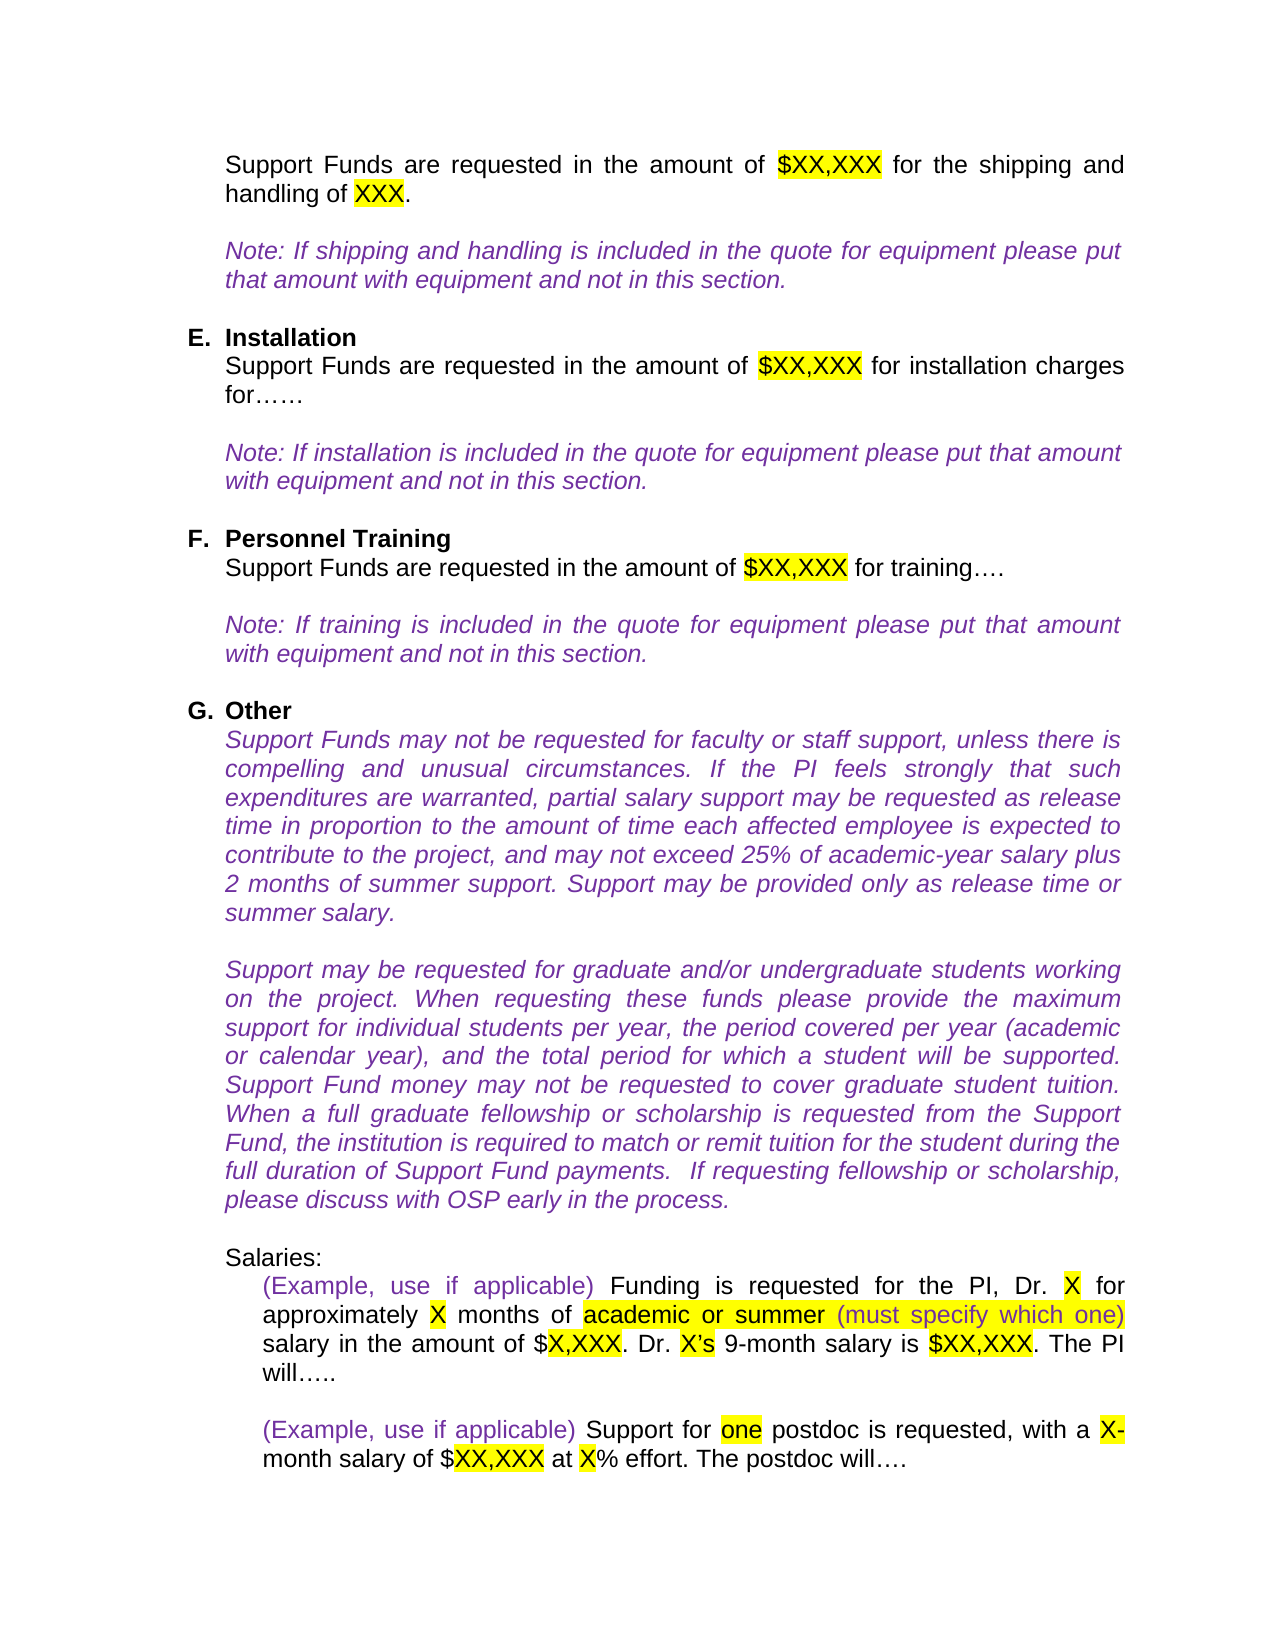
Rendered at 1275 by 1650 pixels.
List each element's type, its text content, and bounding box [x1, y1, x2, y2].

list Salaries: [225, 1242, 1125, 1271]
list Support Funds may not be requested for faculty or staff support, unless there is compelling and unusual circumstances. If the PI feels strongly that such expenditures are warranted, partial salary support may be requested as release time in proportion to the amount of time each affected employee is expected to contribute to the project, and may not exceed 25% of academic-year salary plus 2 months of summer support. Support may be provided only as release time or summer salary. [225, 725, 1125, 926]
list Support Funds are requested in the amount of $XX,XXX for the shipping and handling of XXX. [225, 150, 1125, 207]
list Note: If training is included in the quote for equipment please put that amount with equipment and not in this section. [225, 610, 1125, 667]
list Support Funds are requested in the amount of $XX,XXX for installation charges for…… [225, 351, 1125, 409]
list (Example, use if applicable) Support for one postdoc is requested, with a X-month salary of $XX,XXX at X% effort. The postdoc will…. [262, 1415, 1125, 1472]
list Other [187, 696, 1125, 725]
list Note: If shipping and handling is included in the quote for equipment please put that amount with equipment and not in this section. [225, 236, 1125, 294]
list Personnel Training [187, 524, 1125, 552]
list Support Funds are requested in the amount of $XX,XXX for training…. [225, 552, 1125, 581]
list Support may be requested for graduate and/or undergraduate students working on the project. When requesting these funds please provide the maximum support for individual students per year, the period covered per year (academic or calendar year), and the total period for which a student will be supported. Support Fund money may not be requested to cover graduate student tuition. When a full graduate fellowship or scholarship is requested from the Support Fund, the institution is required to match or remit tuition for the student during the full duration of Support Fund payments. If requesting fellowship or scholarship, please discuss with OSP early in the process. [225, 955, 1125, 1214]
list (Example, use if applicable) Funding is requested for the PI, Dr. X for approximately X months of academic or summer (must specify which one) salary in the amount of $X,XXX. Dr. X’s 9-month salary is $XX,XXX. The PI will….. [262, 1271, 1125, 1386]
list Installation [187, 322, 1125, 351]
list Note: If installation is included in the quote for equipment please put that amount with equipment and not in this section. [225, 437, 1125, 495]
